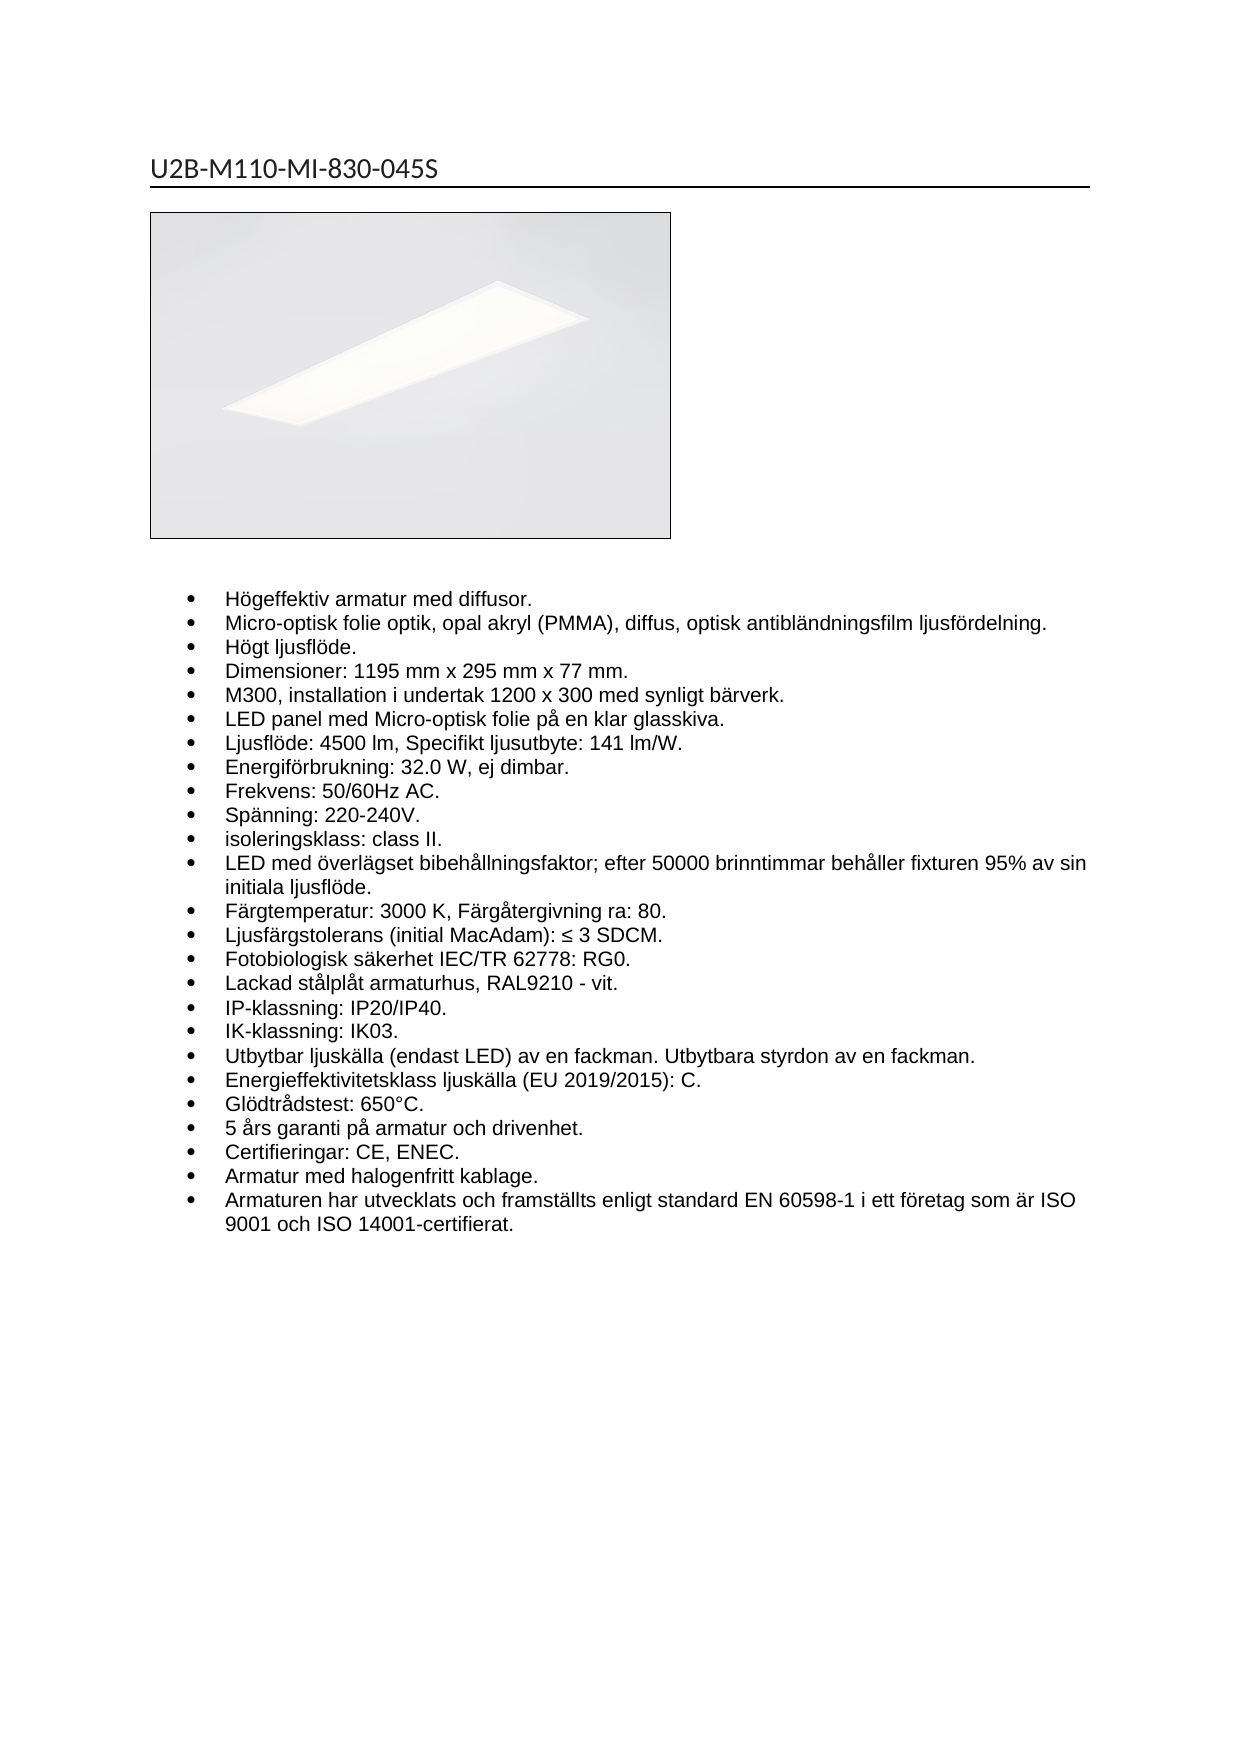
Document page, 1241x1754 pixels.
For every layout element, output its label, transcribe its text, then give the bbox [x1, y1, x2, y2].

list Ljusfärgstolerans (initial MacAdam): ≤ 3 SDCM. [187, 923, 1090, 947]
list Fotobiologisk säkerhet IEC/TR 62778: RG0. [187, 947, 1090, 971]
list Micro-optisk folie optik, opal akryl (PMMA), diffus, optisk antibländningsfilm ljusfördelning. [187, 610, 1090, 634]
list M300, installation i undertak 1200 x 300 med synligt bärverk. [187, 683, 1090, 707]
list Färgtemperatur: 3000 K, Färgåtergivning ra: 80. [187, 899, 1090, 923]
list Högeffektiv armatur med diffusor. [187, 586, 1090, 610]
list Spänning: 220-240V. [187, 803, 1090, 827]
text U2B-M110-MI-830-045S [150, 150, 1090, 186]
list Högt ljusflöde. [187, 634, 1090, 658]
picture [151, 213, 670, 538]
list IP-klassning: IP20/IP40. [187, 995, 1090, 1019]
list Frekvens: 50/60Hz AC. [187, 779, 1090, 803]
list Energieffektivitetsklass ljuskälla (EU 2019/2015): C. [187, 1067, 1090, 1092]
list Utbytbar ljuskälla (endast LED) av en fackman. Utbytbara styrdon av en fackman. [187, 1043, 1090, 1067]
list Dimensioner: 1195 mm x 295 mm x 77 mm. [187, 658, 1090, 683]
list IK-klassning: IK03. [187, 1019, 1090, 1043]
list Certifieringar: CE, ENEC. [187, 1140, 1090, 1164]
list Armatur med halogenfritt kablage. [187, 1164, 1090, 1188]
list isoleringsklass: class II. [187, 827, 1090, 851]
list Armaturen har utvecklats och framställts enligt standard EN 60598-1 i ett företag som är ISO 9001 och ISO 14001-certifierat. [187, 1188, 1090, 1236]
list Glödtrådstest: 650°C. [187, 1092, 1090, 1116]
list Ljusflöde: 4500 lm, Specifikt ljusutbyte: 141 lm/W. [187, 731, 1090, 755]
list Energiförbrukning: 32.0 W, ej dimbar. [187, 755, 1090, 779]
list LED panel med Micro-optisk folie på en klar glasskiva. [187, 707, 1090, 731]
list LED med överlägset bibehållningsfaktor; efter 50000 brinntimmar behåller fixturen 95% av sin initiala ljusflöde. [187, 851, 1090, 899]
list Lackad stålplåt armaturhus, RAL9210 - vit. [187, 971, 1090, 995]
list 5 års garanti på armatur och drivenhet. [187, 1116, 1090, 1140]
